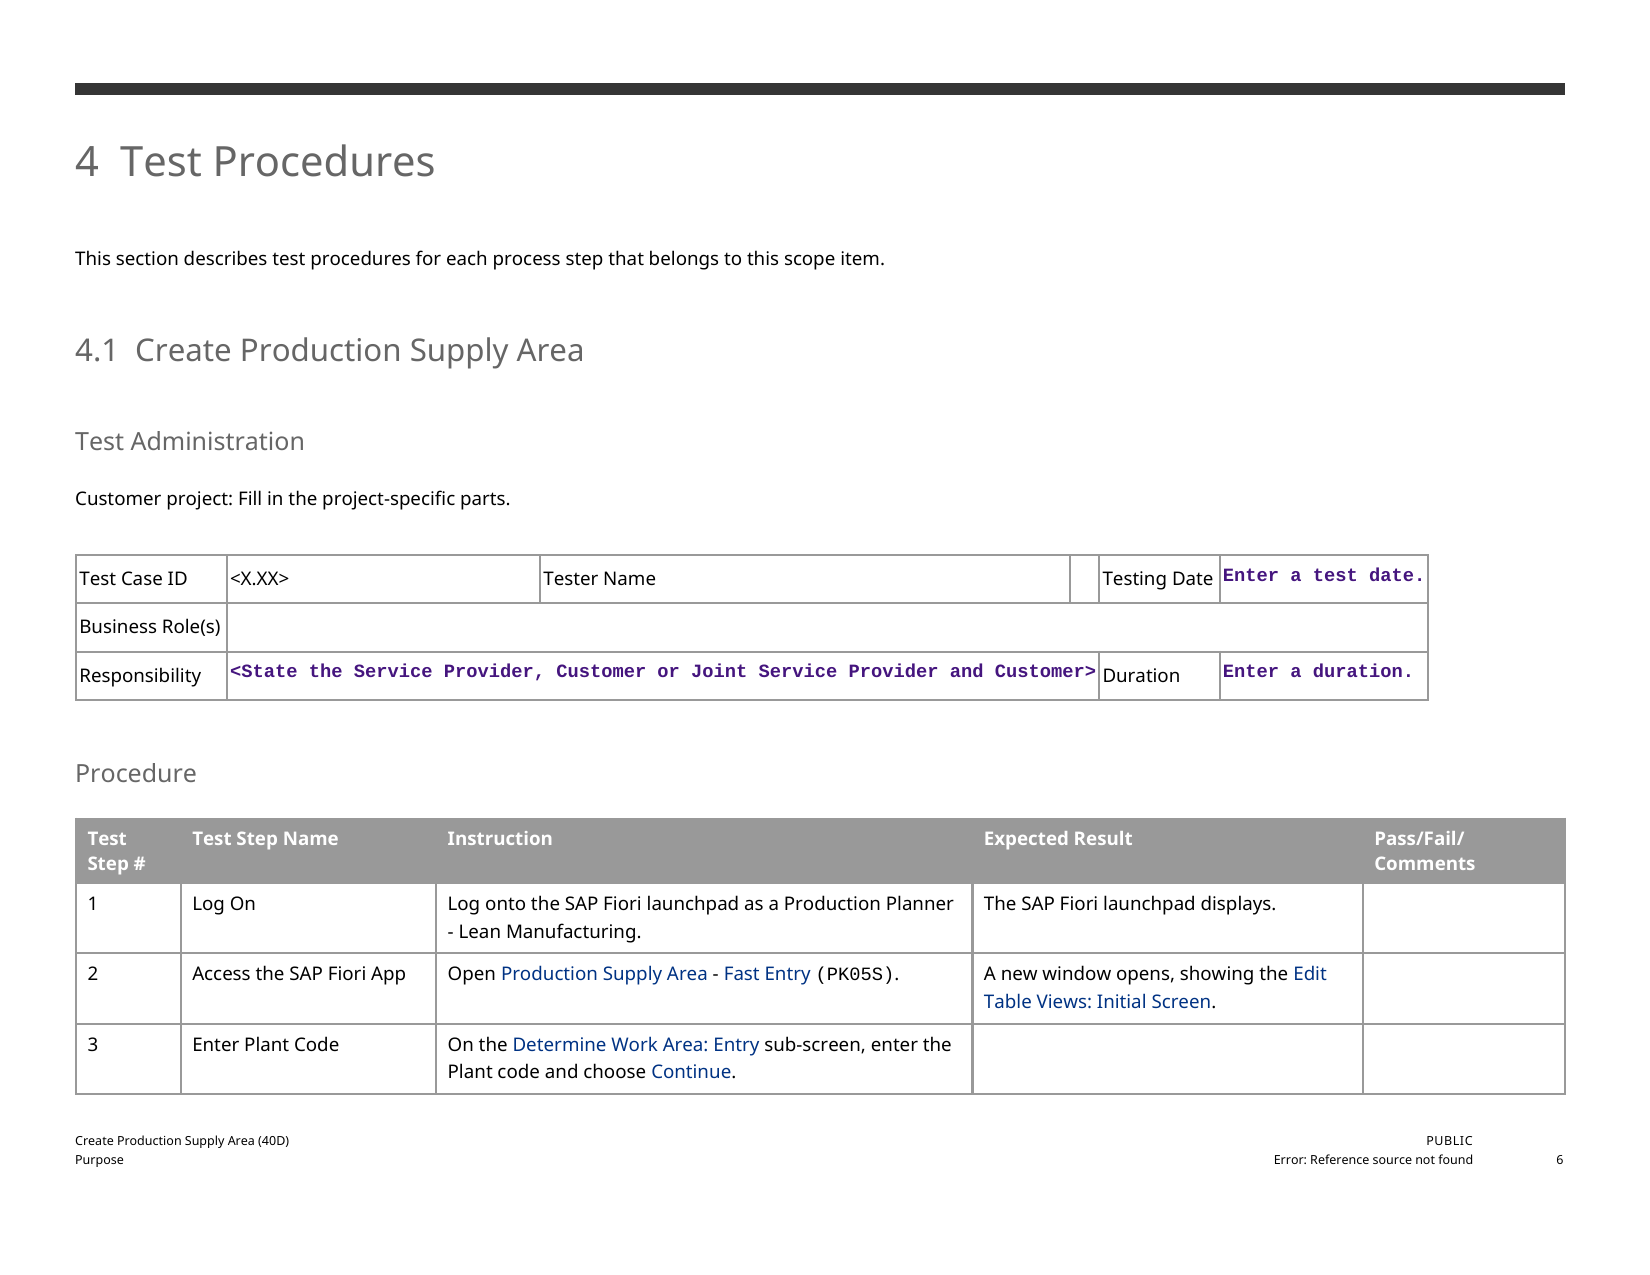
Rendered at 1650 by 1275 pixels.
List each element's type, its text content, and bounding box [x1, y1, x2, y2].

table_cell Enter Plant Code [182, 1025, 435, 1093]
table_cell Log On [182, 884, 435, 952]
table_header Enter a test date. [1221, 556, 1427, 602]
table_cell Business Role(s) [77, 604, 226, 651]
table_cell The SAP Fiori launchpad displays. [974, 884, 1362, 952]
subtitle Create Production Supply Area [75, 331, 1565, 369]
table_cell 1 [77, 884, 180, 952]
title Procedure [75, 759, 1565, 788]
table_cell [1364, 884, 1564, 952]
table_header Tester Name [541, 556, 1069, 602]
table_header Expected Result [974, 820, 1362, 882]
table_cell [228, 604, 1427, 651]
table_header Test Case ID [77, 556, 226, 602]
text This section describes test procedures for each process step that belongs to this scope item. [75, 245, 1565, 271]
table_header Test Step # [77, 820, 180, 882]
table_cell [974, 1025, 1362, 1093]
table_cell 2 [77, 954, 180, 1022]
subtitle Test Procedures [75, 137, 1565, 187]
table_cell Open Production Supply Area - Fast Entry (PK05S). [437, 954, 971, 1022]
table_cell [1364, 954, 1564, 1022]
table_cell A new window opens, showing the Edit Table Views: Initial Screen. [974, 954, 1362, 1022]
table_header Instruction [437, 820, 971, 882]
table_cell Enter a duration. [1221, 653, 1427, 699]
table_header Test Step Name [182, 820, 435, 882]
table_cell 3 [77, 1025, 180, 1093]
table_cell <State the Service Provider, Customer or Joint Service Provider and Customer> [228, 653, 1098, 699]
table_header [1071, 556, 1098, 602]
table_header <X.XX> [228, 556, 539, 602]
table_cell On the Determine Work Area: Entry sub-screen, enter the Plant code and choose Continue. [437, 1025, 971, 1093]
table_header Pass/Fail/Comments [1364, 820, 1564, 882]
table_cell Duration [1100, 653, 1219, 699]
table_header Testing Date [1100, 556, 1219, 602]
table_cell Access the SAP Fiori App [182, 954, 435, 1022]
table_cell [1364, 1025, 1564, 1093]
table_cell Log onto the SAP Fiori launchpad as a Production Planner - Lean Manufacturing. [437, 884, 971, 952]
title Test Administration [75, 427, 1565, 456]
text Customer project: Fill in the project-specific parts. [75, 486, 1565, 511]
table_cell Responsibility [77, 653, 226, 699]
